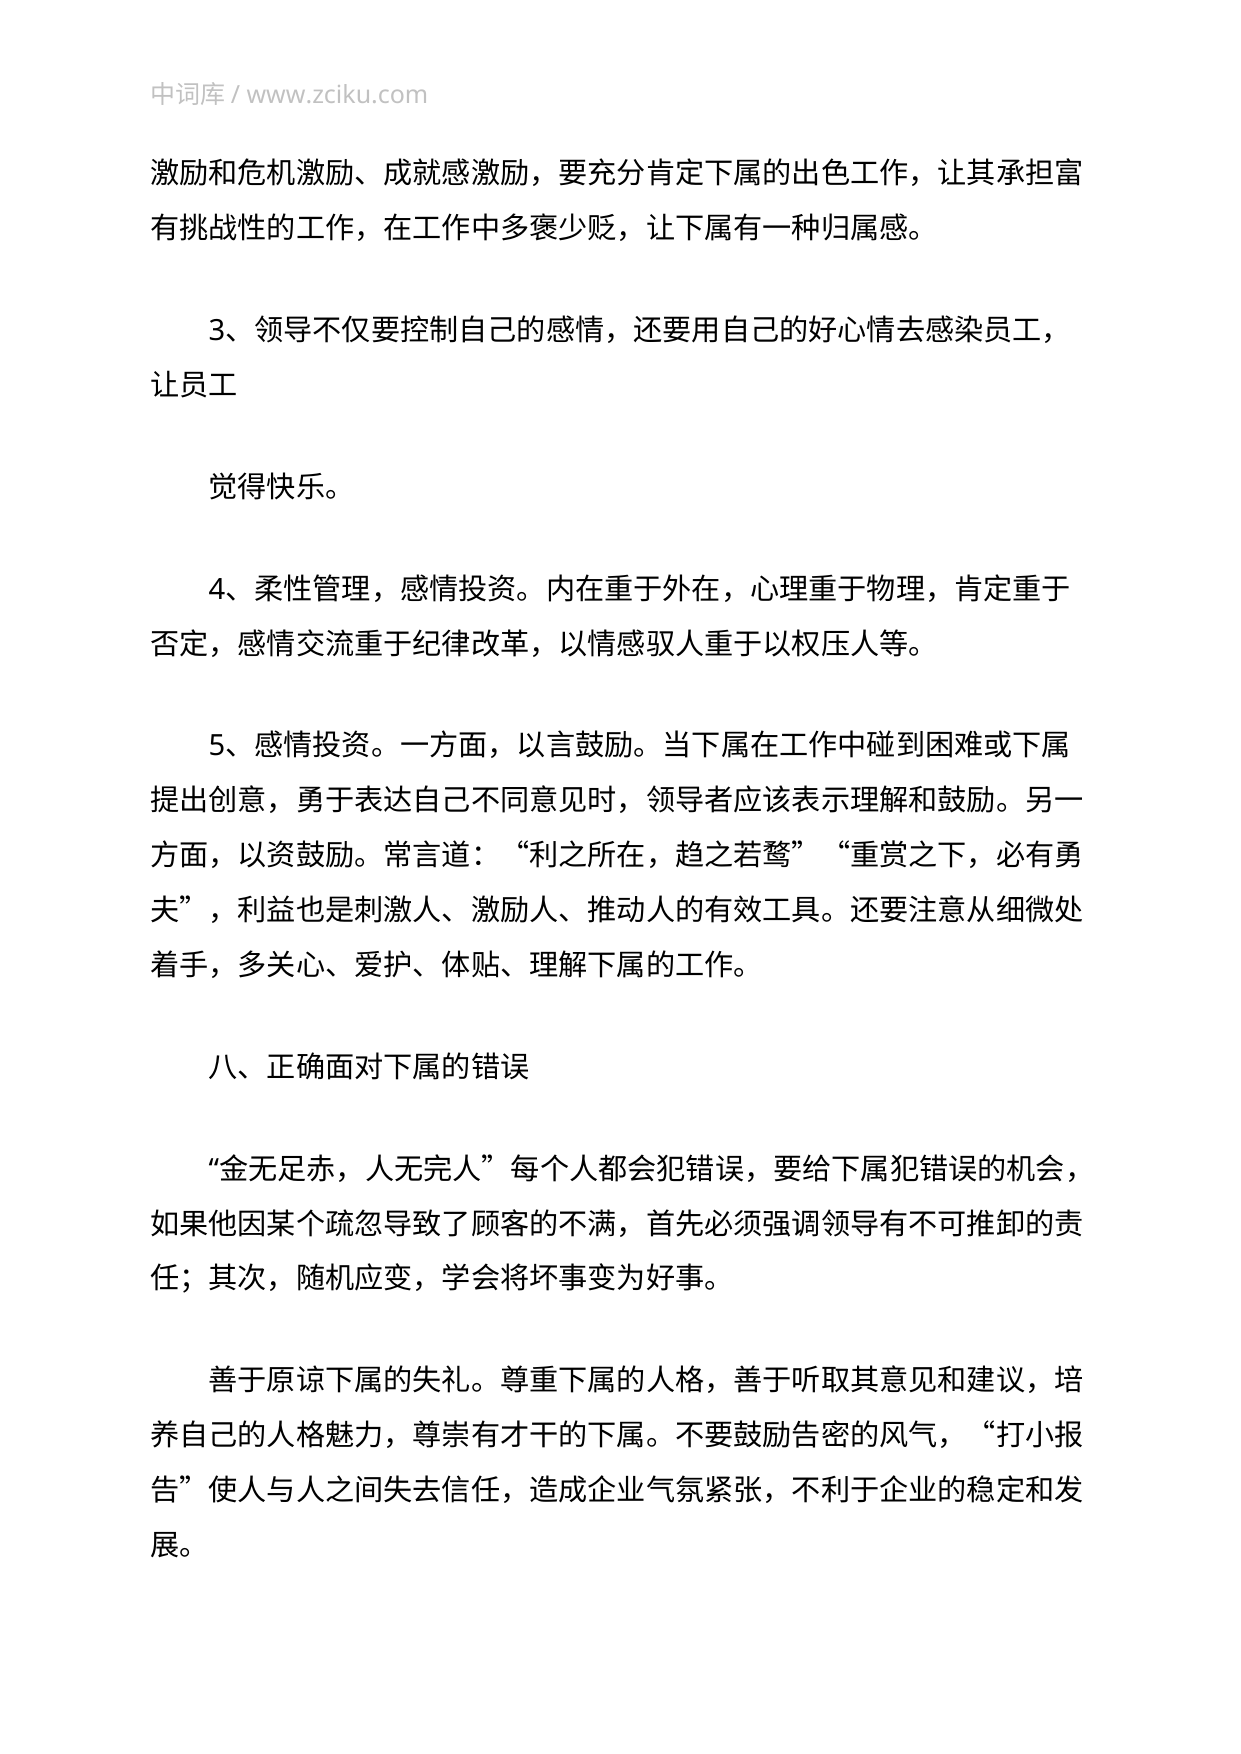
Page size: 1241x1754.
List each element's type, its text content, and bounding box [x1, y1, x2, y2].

text 4、柔性管理，感情投资。内在重于外在，心理重于物理，肯定重于否定，感情交流重于纪律改革，以情感驭人重于以权压人等。 [150, 565, 1090, 662]
text 善于原谅下属的失礼。尊重下属的人格，善于听取其意见和建议，培养自己的人格魅力，尊崇有才干的下属。不要鼓励告密的风气，“打小报告”使人与人之间失去信任，造成企业气氛紧张，不利于企业的稳定和发展。 [150, 1357, 1090, 1564]
text 觉得快乐。 [150, 463, 1090, 506]
text “金无足赤，人无完人”每个人都会犯错误，要给下属犯错误的机会，如果他因某个疏忽导致了顾客的不满，首先必须强调领导有不可推卸的责任；其次，随机应变，学会将坏事变为好事。 [150, 1145, 1090, 1297]
text 3、领导不仅要控制自己的感情，还要用自己的好心情去感染员工，让员工 [150, 307, 1090, 404]
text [150, 150, 1090, 247]
text 八、正确面对下属的错误 [150, 1043, 1090, 1086]
text 5、感情投资。一方面，以言鼓励。当下属在工作中碰到困难或下属提出创意，勇于表达自己不同意见时，领导者应该表示理解和鼓励。另一方面，以资鼓励。常言道：“利之所在，趋之若鹜”“重赏之下，必有勇夫”，利益也是刺激人、激励人、推动人的有效工具。还要注意从细微处着手，多关心、爱护、体贴、理解下属的工作。 [150, 722, 1090, 984]
